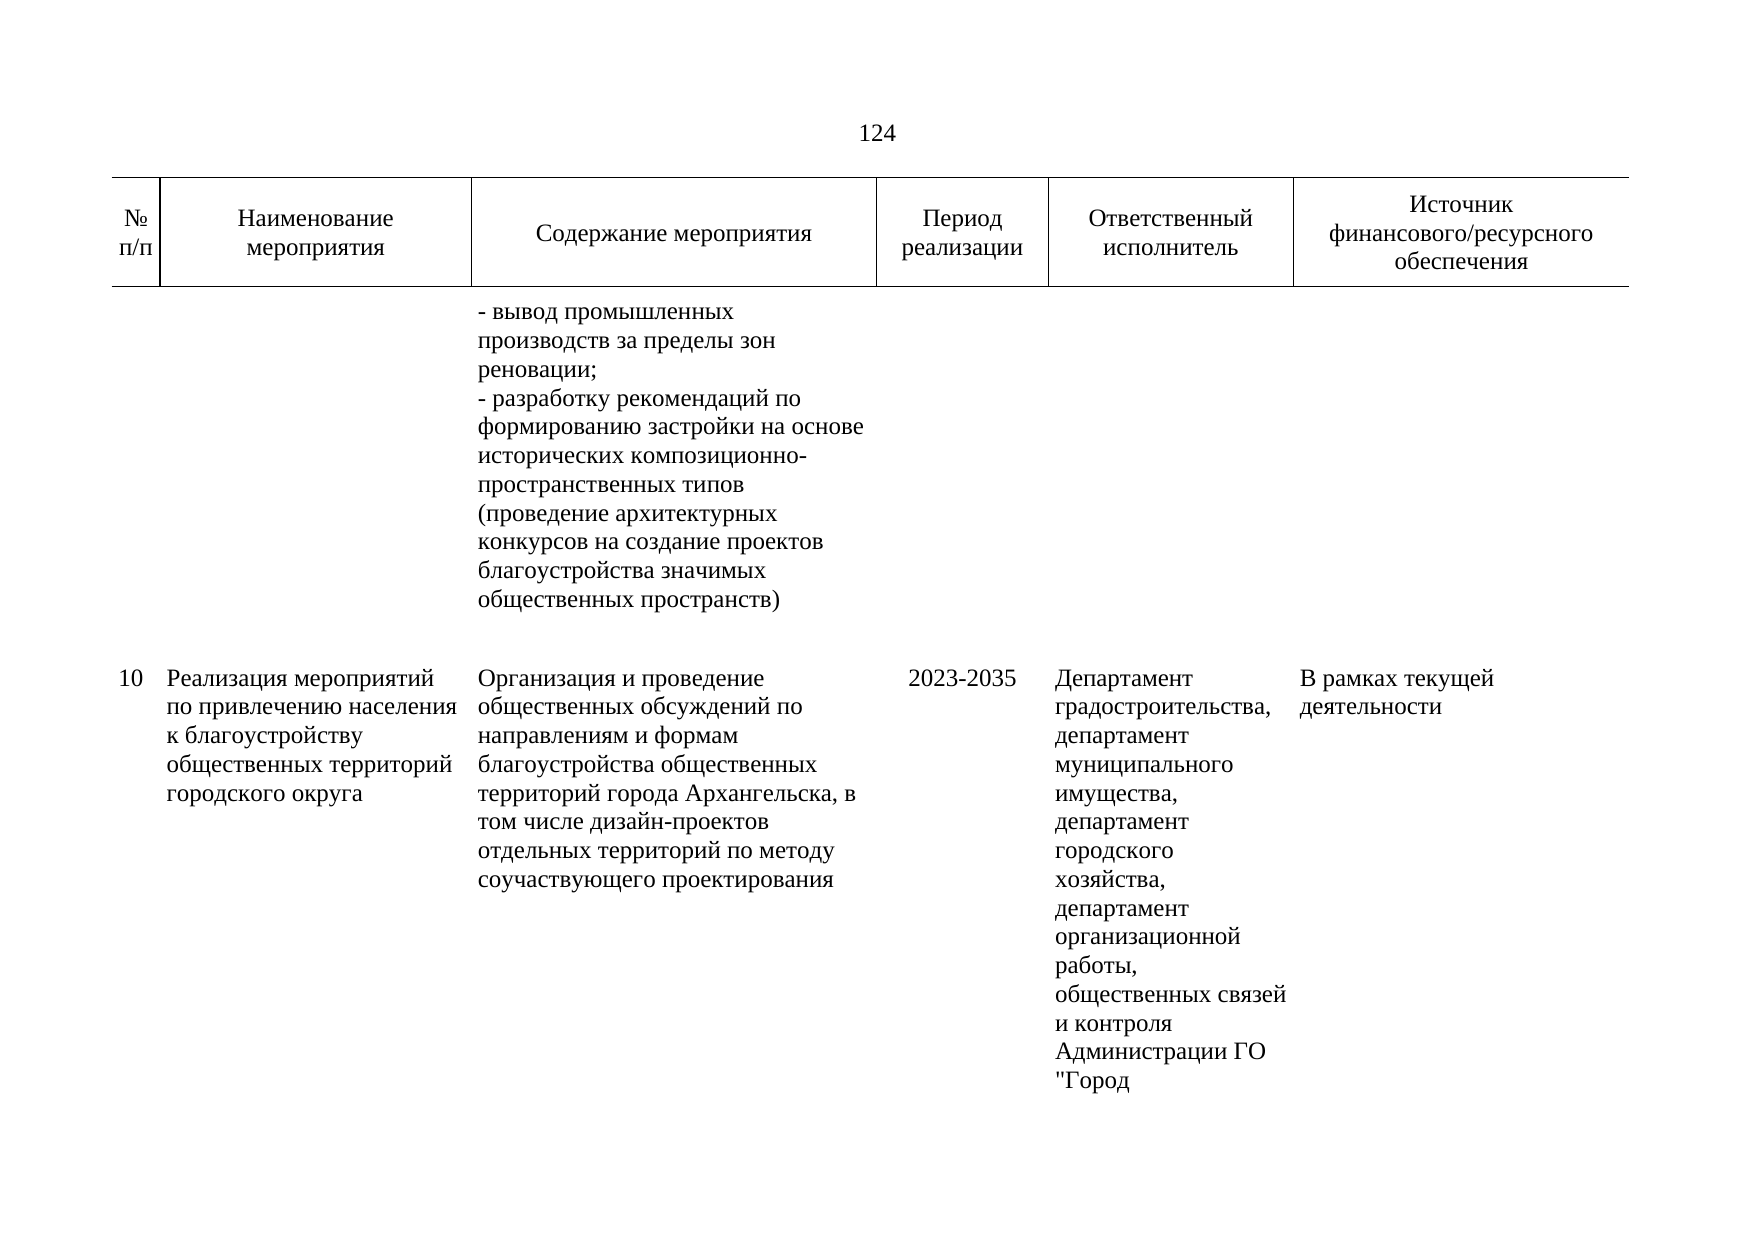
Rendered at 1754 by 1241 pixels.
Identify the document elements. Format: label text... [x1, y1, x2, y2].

table_header Источник финансового/ресурсного обеспечения [1294, 178, 1629, 286]
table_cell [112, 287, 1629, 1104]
table_header Наименование мероприятия [161, 178, 471, 286]
table_header Содержание мероприятия [472, 178, 876, 286]
table_header Период реализации [877, 178, 1048, 286]
table_header Ответственный исполнитель [1049, 178, 1293, 286]
table_header № п/п [112, 178, 159, 286]
